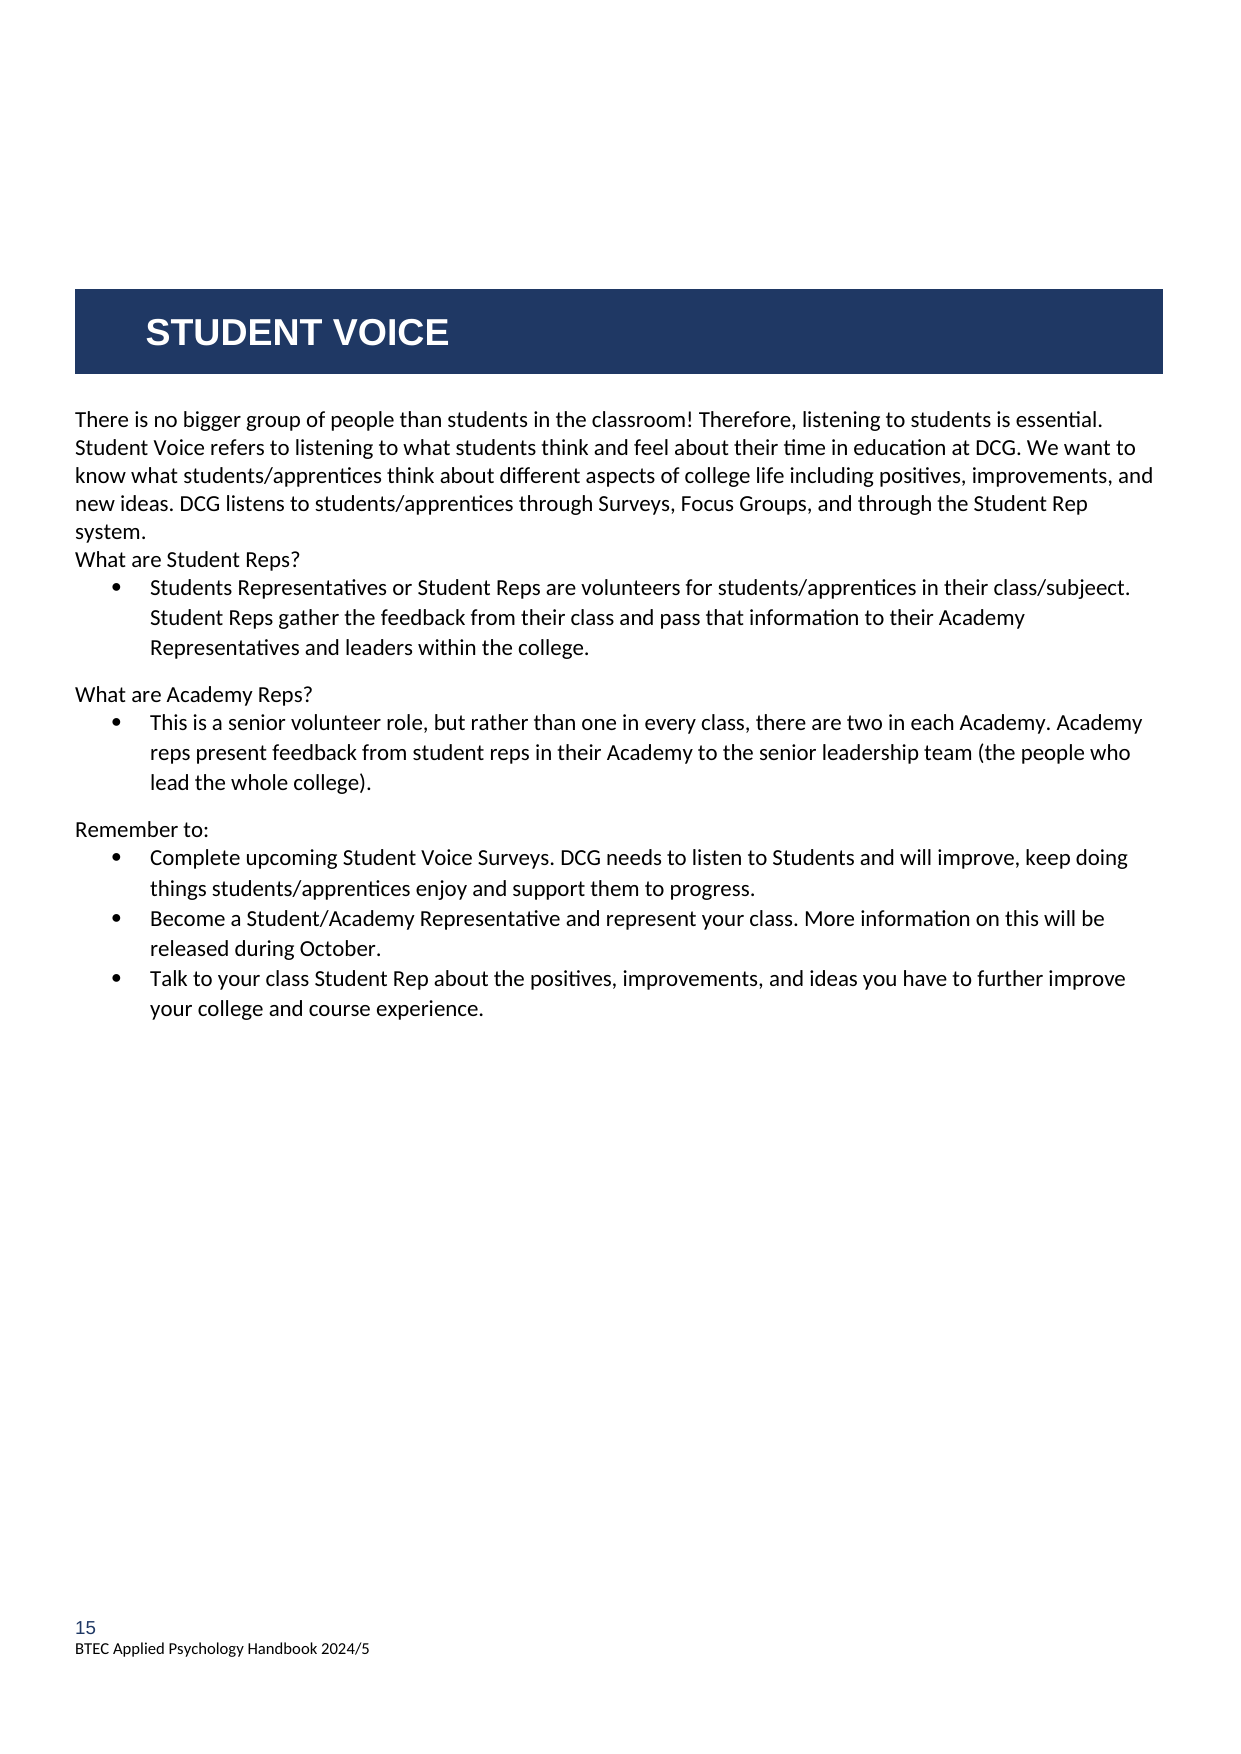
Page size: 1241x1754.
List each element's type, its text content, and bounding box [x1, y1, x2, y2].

list Students Representatives or Student Reps are volunteers for students/apprentices in their class/subjeect. Student Reps gather the feedback from their class and pass that information to their Academy Representatives and leaders within the college. [112, 573, 1165, 661]
list This is a senior volunteer role, but rather than one in every class, there are two in each Academy. Academy reps present feedback from student reps in their Academy to the senior leadership team (the people who lead the whole college). [112, 708, 1165, 797]
table_header STUDENT VOICE [75, 289, 1163, 374]
text Remember to: [75, 815, 1165, 843]
list Talk to your class Student Rep about the positives, improvements, and ideas you have to further improve your college and course experience. [112, 964, 1165, 1022]
text There is no bigger group of people than students in the classroom! Therefore, listening to students is essential. Student Voice refers to listening to what students think and feel about their time in education at DCG. We want to know what students/apprentices think about different aspects of college life including positives, improvements, and new ideas. DCG listens to students/apprentices through Surveys, Focus Groups, and through the Student Rep system. [75, 405, 1165, 545]
text What are Student Reps? [75, 545, 1165, 573]
list Become a Student/Academy Representative and represent your class. More information on this will be released during October. [112, 904, 1165, 962]
text What are Academy Reps? [75, 680, 1165, 708]
list Complete upcoming Student Voice Surveys. DCG needs to listen to Students and will improve, keep doing things students/apprentices enjoy and support them to progress. [112, 843, 1165, 902]
